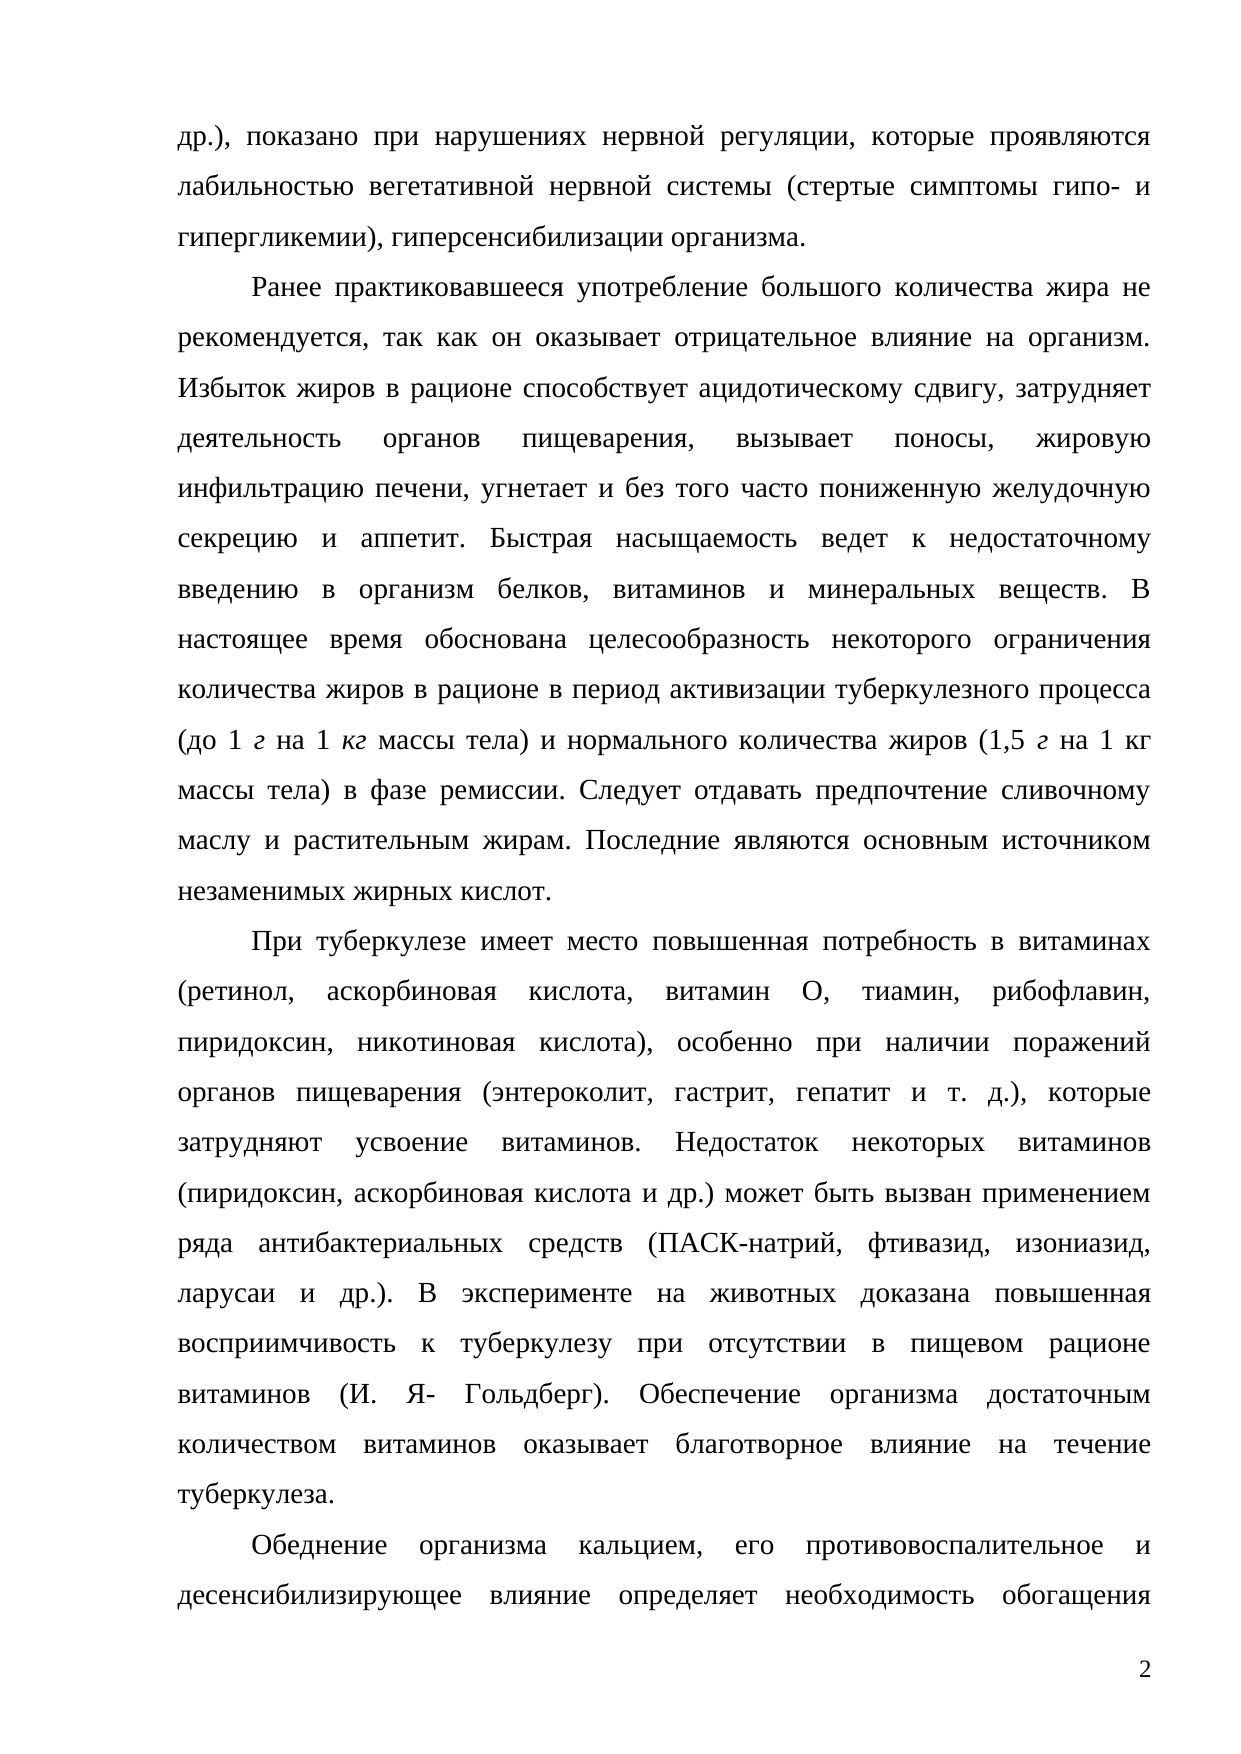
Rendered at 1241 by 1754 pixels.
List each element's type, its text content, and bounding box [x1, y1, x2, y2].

text При туберкулезе имеет место повышенная потребность в витаминах (ретинол, аскорбиновая кислота, витамин О, тиамин, рибофлавин, пиридоксин, никотиновая кислота), особенно при наличии поражений органов пищеварения (энтероколит, гастрит, гепатит и т. д.), которые затрудняют усвоение витаминов. Недостаток некоторых витаминов (пиридоксин, аскорбиновая кислота и др.) может быть вызван применением ряда антибактериальных средств (ПАСК-натрий, фтивазид, изониазид, ларусаи и др.). В эксперименте на животных доказана повышенная восприимчивость к туберкулезу при отсутствии в пищевом рационе витаминов (И. Я- Гольдберг). Обеспечение организма достаточным количеством витаминов оказывает благотворное влияние на течение туберкулеза. [177, 923, 1152, 1510]
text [177, 1527, 1152, 1611]
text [177, 118, 1152, 252]
text Ранее практиковавшееся употребление большого количества жира не рекомендуется, так как он оказывает отрицательное влияние на организм. Избыток жиров в рационе способствует ацидотическому сдвигу, затрудняет деятельность органов пищеварения, вызывает поносы, жировую инфильтрацию печени, угнетает и без того часто пониженную желудочную секрецию и аппетит. Быстрая насыщаемость ведет к недостаточному введению в организм белков, витаминов и минеральных веществ. В настоящее время обоснована целесообразность некоторого ограничения количества жиров в рационе в период активизации туберкулезного процесса (до 1 г на 1 кг массы тела) и нормального количества жиров (1,5 г на 1 кг массы тела) в фазе ремиссии. Следует отдавать предпочтение сливочному маслу и растительным жирам. Последние являются основным источником незаменимых жирных кислот. [177, 269, 1152, 906]
